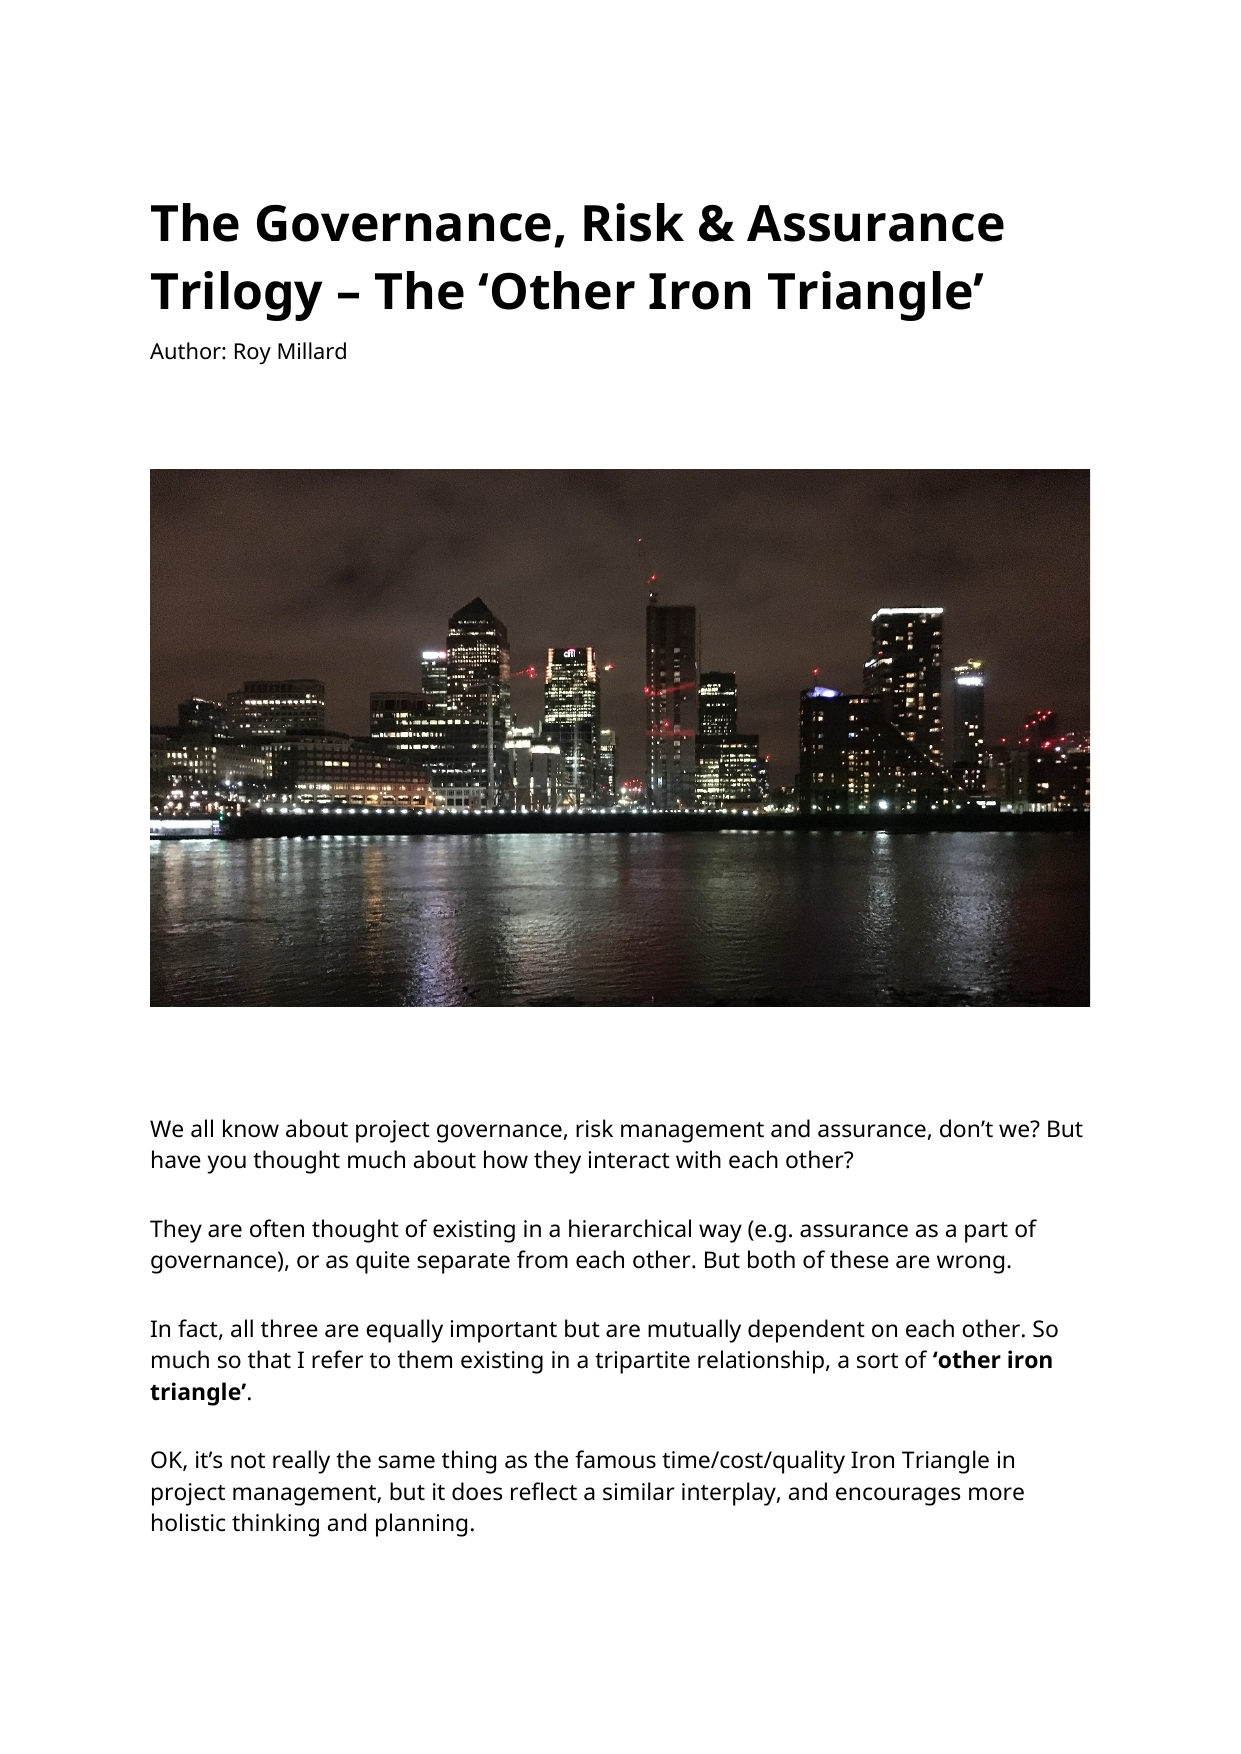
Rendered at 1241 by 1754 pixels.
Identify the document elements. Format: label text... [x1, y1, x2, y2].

text We all know about project governance, risk management and assurance, don’t we? But have you thought much about how they interact with each other? [150, 1113, 1090, 1176]
picture [150, 469, 1091, 1007]
text Author: Roy Millard [150, 336, 1090, 366]
text OK, it’s not really the same thing as the famous time/cost/quality Iron Triangle in project management, but it does reflect a similar interplay, and encourages more holistic thinking and planning. [150, 1444, 1090, 1538]
text The Governance, Risk & Assurance Trilogy – The ‘Other Iron Triangle’ [150, 187, 1090, 324]
text In fact, all three are equally important but are mutually dependent on each other. So much so that I refer to them existing in a tripartite relationship, a sort of ‘other iron triangle’. [150, 1313, 1090, 1407]
text They are often thought of existing in a hierarchical way (e.g. assurance as a part of governance), or as quite separate from each other. But both of these are wrong. [150, 1213, 1090, 1276]
